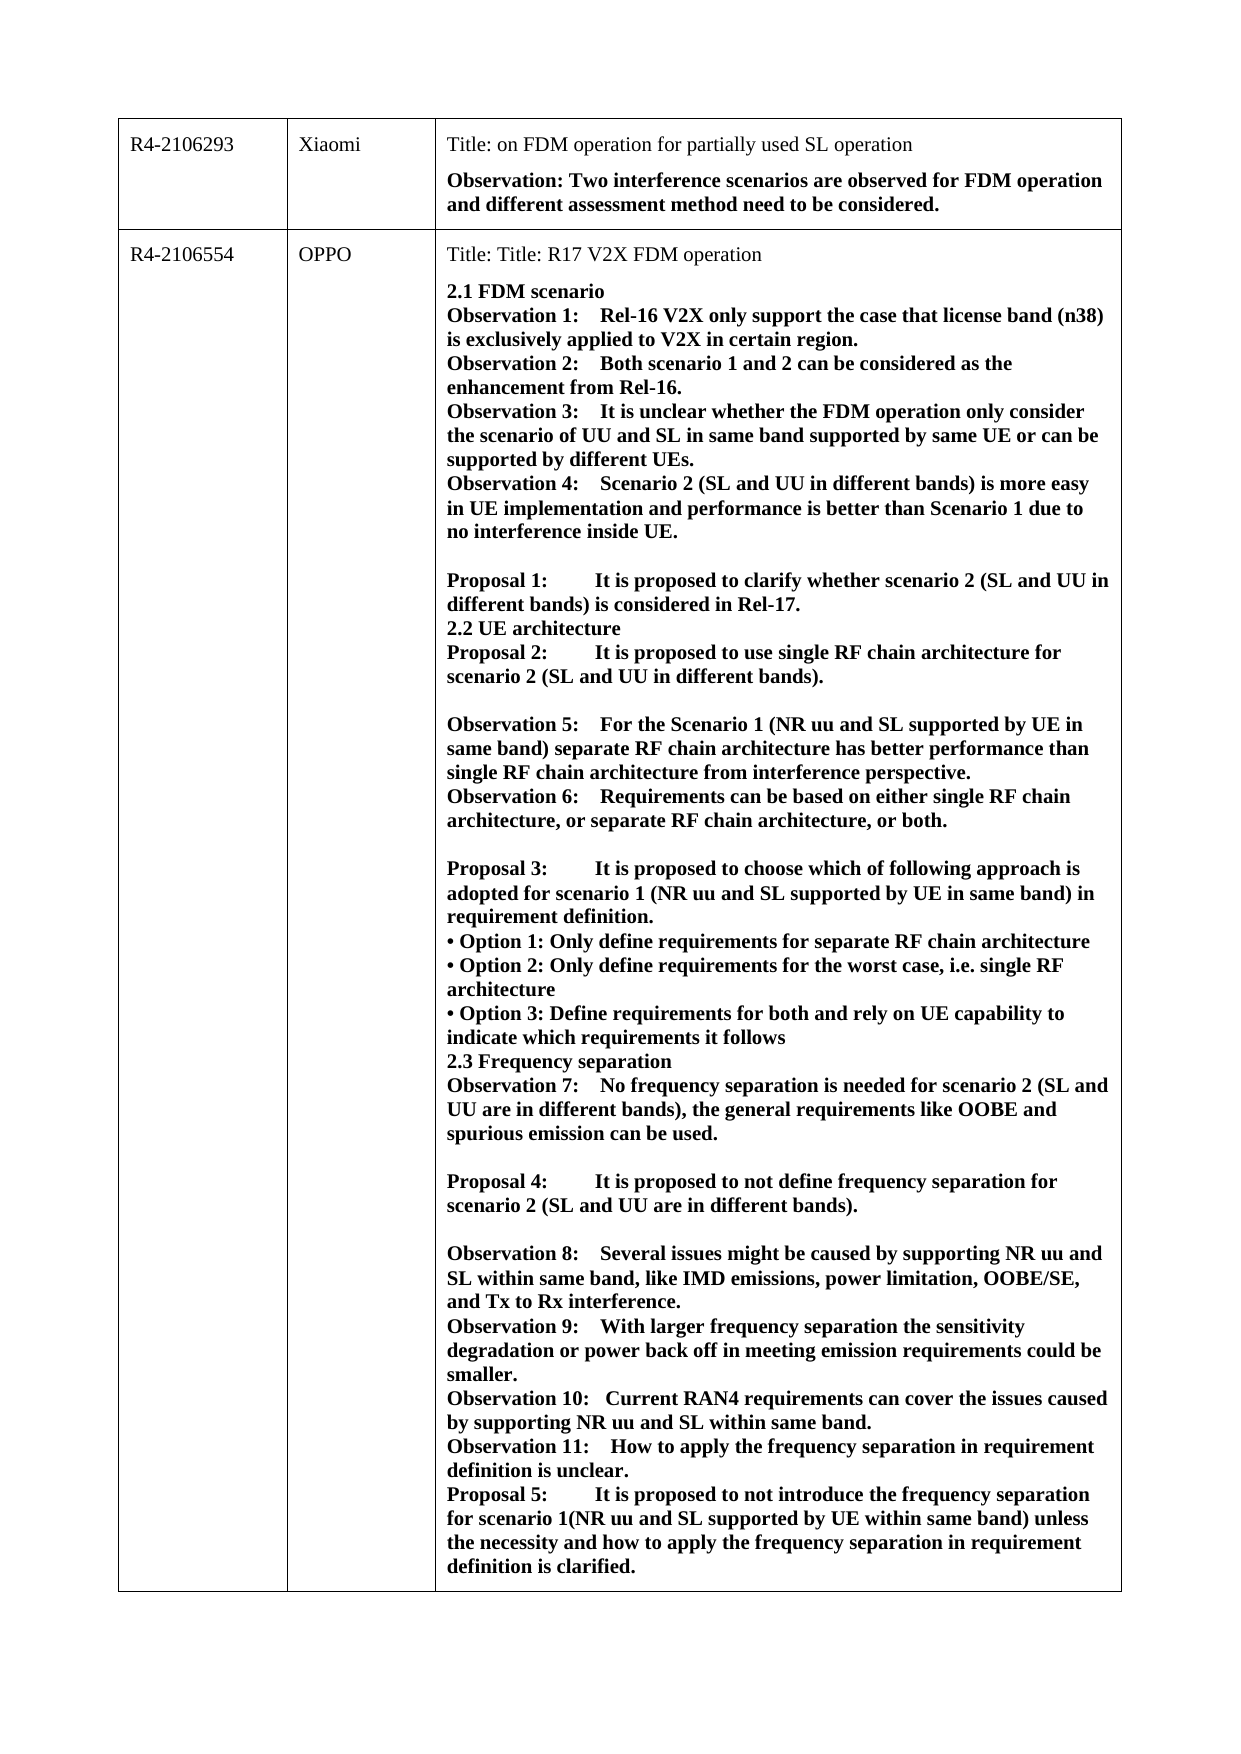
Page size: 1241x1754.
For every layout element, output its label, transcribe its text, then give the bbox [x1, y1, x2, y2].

table_cell Title: on FDM operation for partially used SL operation Observation: Two interference scenarios are observed for FDM operation and different assessment method need to be considered. [436, 119, 1121, 229]
table_cell R4-2106554 [119, 230, 287, 1591]
table_cell Title: Title: R17 V2X FDM operation 2.1 FDM scenario Observation 1: Rel-16 V2X only support the case that license band (n38) is exclusively applied to V2X in certain region. Observation 2: Both scenario 1 and 2 can be considered as the enhancement from Rel-16. Observation 3: It is unclear whether the FDM operation only consider the scenario of UU and SL in same band supported by same UE or can be supported by different UEs. Observation 4: Scenario 2 (SL and UU in different bands) is more easy in UE implementation and performance is better than Scenario 1 due to no interference inside UE. Proposal 1: It is proposed to clarify whether scenario 2 (SL and UU in different bands) is considered in Rel-17. 2.2 UE architecture Proposal 2: It is proposed to use single RF chain architecture for scenario 2 (SL and UU in different bands). Observation 5: For the Scenario 1 (NR uu and SL supported by UE in same band) separate RF chain architecture has better performance than single RF chain architecture from interference perspective. Observation 6: Requirements can be based on either single RF chain architecture, or separate RF chain architecture, or both. Proposal 3: It is proposed to choose which of following approach is adopted for scenario 1 (NR uu and SL supported by UE in same band) in requirement definition. • Option 1: Only define requirements for separate RF chain architecture • Option 2: Only define requirements for the worst case, i.e. single RF architecture • Option 3: Define requirements for both and rely on UE capability to indicate which requirements it follows 2.3 Frequency separation Observation 7: No frequency separation is needed for scenario 2 (SL and UU are in different bands), the general requirements like OOBE and spurious emission can be used. Proposal 4: It is proposed to not define frequency separation for scenario 2 (SL and UU are in different bands). Observation 8: Several issues might be caused by supporting NR uu and SL within same band, like IMD emissions, power limitation, OOBE/SE, and Tx to Rx interference. Observation 9: With larger frequency separation the sensitivity degradation or power back off in meeting emission requirements could be smaller. Observation 10: Current RAN4 requirements can cover the issues caused by supporting NR uu and SL within same band. Observation 11: How to apply the frequency separation in requirement definition is unclear. Proposal 5: It is proposed to not introduce the frequency separation for scenario 1(NR uu and SL supported by UE within same band) unless the necessity and how to apply the frequency separation in requirement definition is clarified. [436, 230, 1121, 1591]
table_cell R4-2106293 [119, 119, 287, 229]
table_cell Xiaomi [288, 119, 435, 229]
table_cell OPPO [288, 230, 435, 1591]
